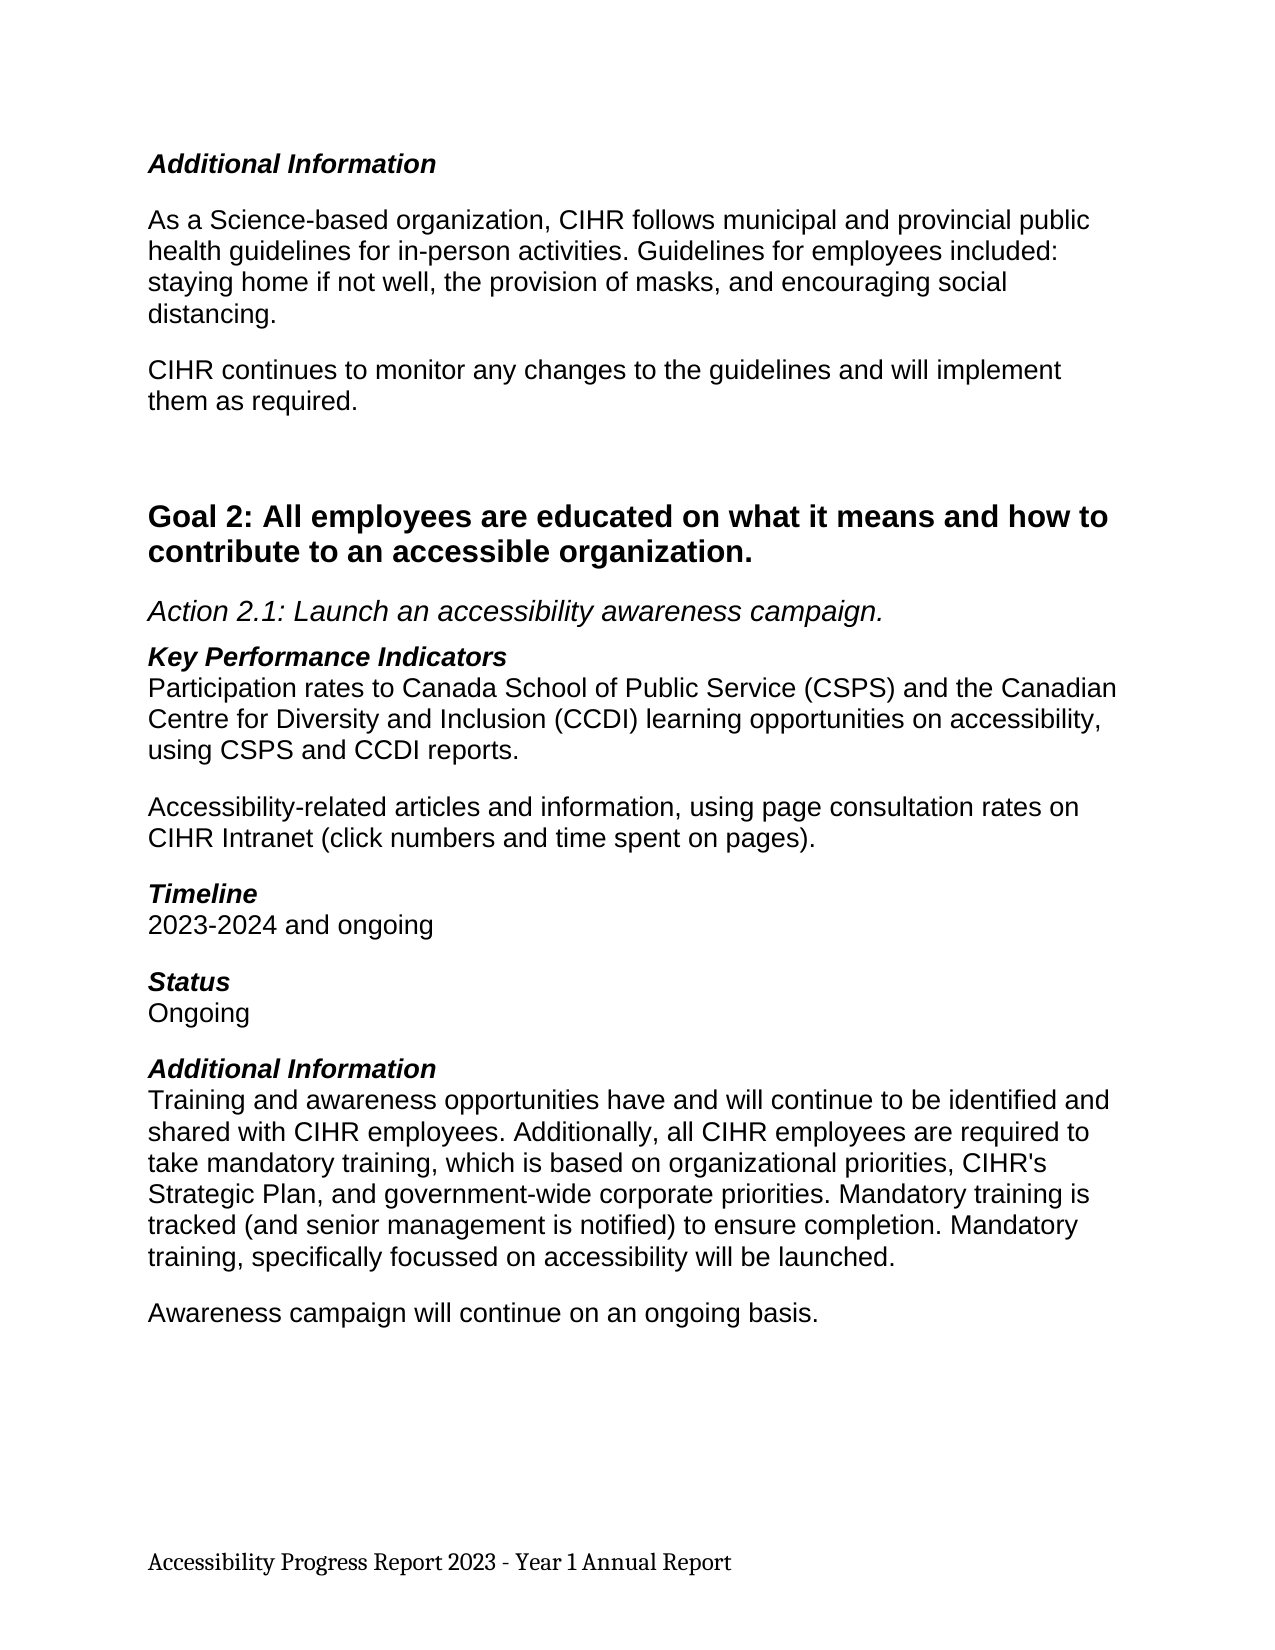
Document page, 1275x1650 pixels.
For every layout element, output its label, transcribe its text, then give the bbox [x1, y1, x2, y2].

subtitle Key Performance Indicators [148, 641, 1127, 672]
subtitle Status [148, 966, 1127, 997]
text 2023-2024 and ongoing [148, 909, 1127, 941]
subtitle Action 2.1: Launch an accessibility awareness campaign. [148, 594, 1127, 628]
text Training and awareness opportunities have and will continue to be identified and shared with CIHR employees. Additionally, all CIHR employees are required to take mandatory training, which is based on organizational priorities, CIHR's Strategic Plan, and government-wide corporate priorities. Mandatory training is tracked (and senior management is notified) to ensure completion. Mandatory training, specifically focussed on accessibility will be launched. [148, 1084, 1127, 1272]
text Awareness campaign will continue on an ongoing basis. [148, 1297, 1127, 1328]
subtitle Additional Information [148, 1053, 1127, 1084]
text Accessibility-related articles and information, using page consultation rates on CIHR Intranet (click numbers and time spent on pages). [148, 791, 1127, 853]
text Participation rates to Canada School of Public Service (CSPS) and the Canadian Centre for Diversity and Inclusion (CCDI) learning opportunities on accessibility, using CSPS and CCDI reports. [148, 672, 1127, 766]
text Ongoing [148, 997, 1127, 1028]
subtitle Timeline [148, 878, 1127, 909]
subtitle CIHR continues to monitor any changes to the guidelines and will implement them as required. [148, 354, 1127, 416]
subtitle Additional Information [148, 148, 1127, 179]
subtitle Goal 2: All employees are educated on what it means and how to contribute to an accessible organization. [148, 498, 1127, 569]
subtitle As a Science-based organization, CIHR follows municipal and provincial public health guidelines for in-person activities. Guidelines for employees included: staying home if not well, the provision of masks, and encouraging social distancing. [148, 204, 1127, 329]
